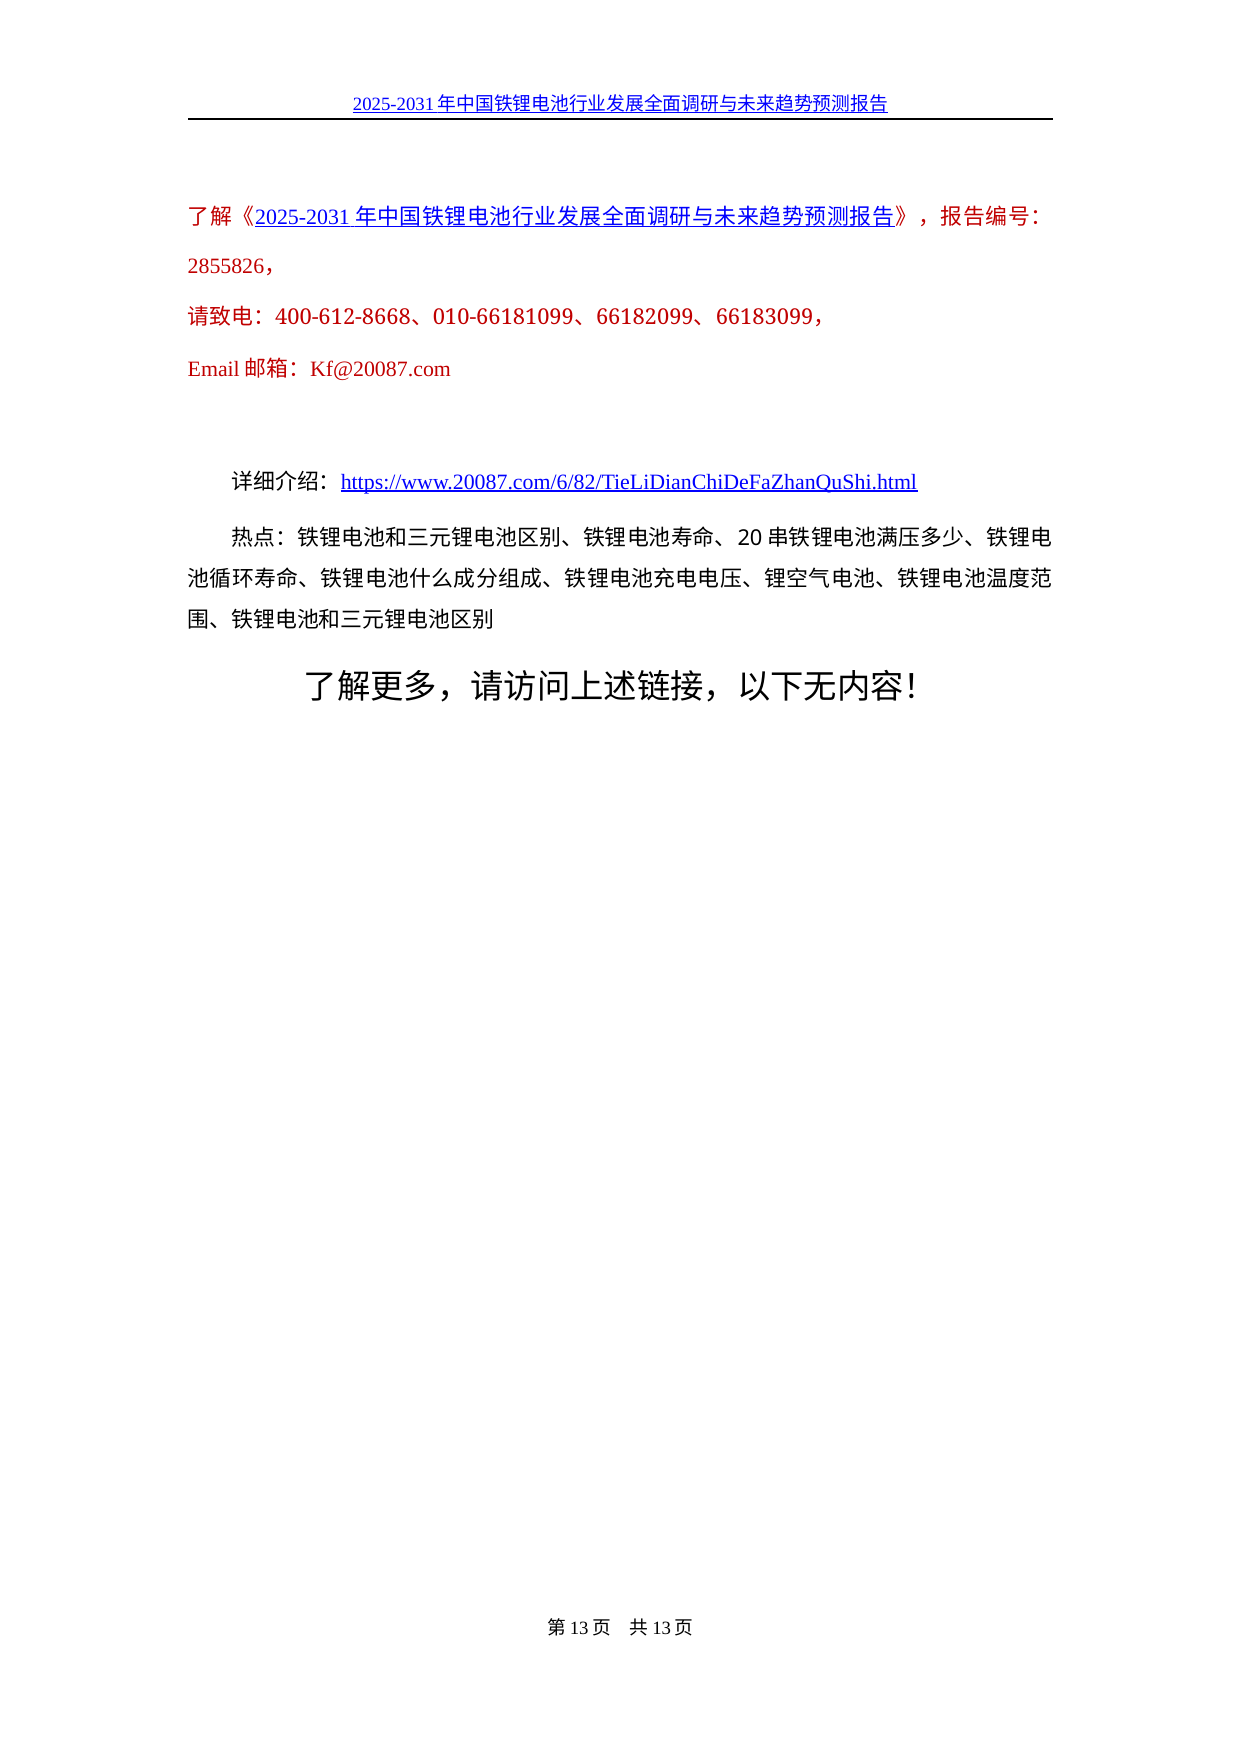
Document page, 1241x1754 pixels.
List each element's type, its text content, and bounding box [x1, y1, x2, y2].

text 详细介绍：https://www.20087.com/6/82/TieLiDianChiDeFaZhanQuShi.html [187, 463, 1053, 496]
text 了解《2025-2031年中国铁锂电池行业发展全面调研与未来趋势预测报告》，报告编号：2855826， [187, 198, 1053, 280]
text 热点：铁锂电池和三元锂电池区别、铁锂电池寿命、20串铁锂电池满压多少、铁锂电池循环寿命、铁锂电池什么成分组成、铁锂电池充电电压、锂空气电池、铁锂电池温度范围、铁锂电池和三元锂电池区别 [187, 520, 1053, 634]
text 请致电：400-612-8668、010-66181099、66182099、66183099， [187, 299, 1053, 331]
title 了解更多，请访问上述链接，以下无内容！ [187, 651, 1053, 716]
text Email邮箱：Kf@20087.com [187, 350, 1053, 383]
